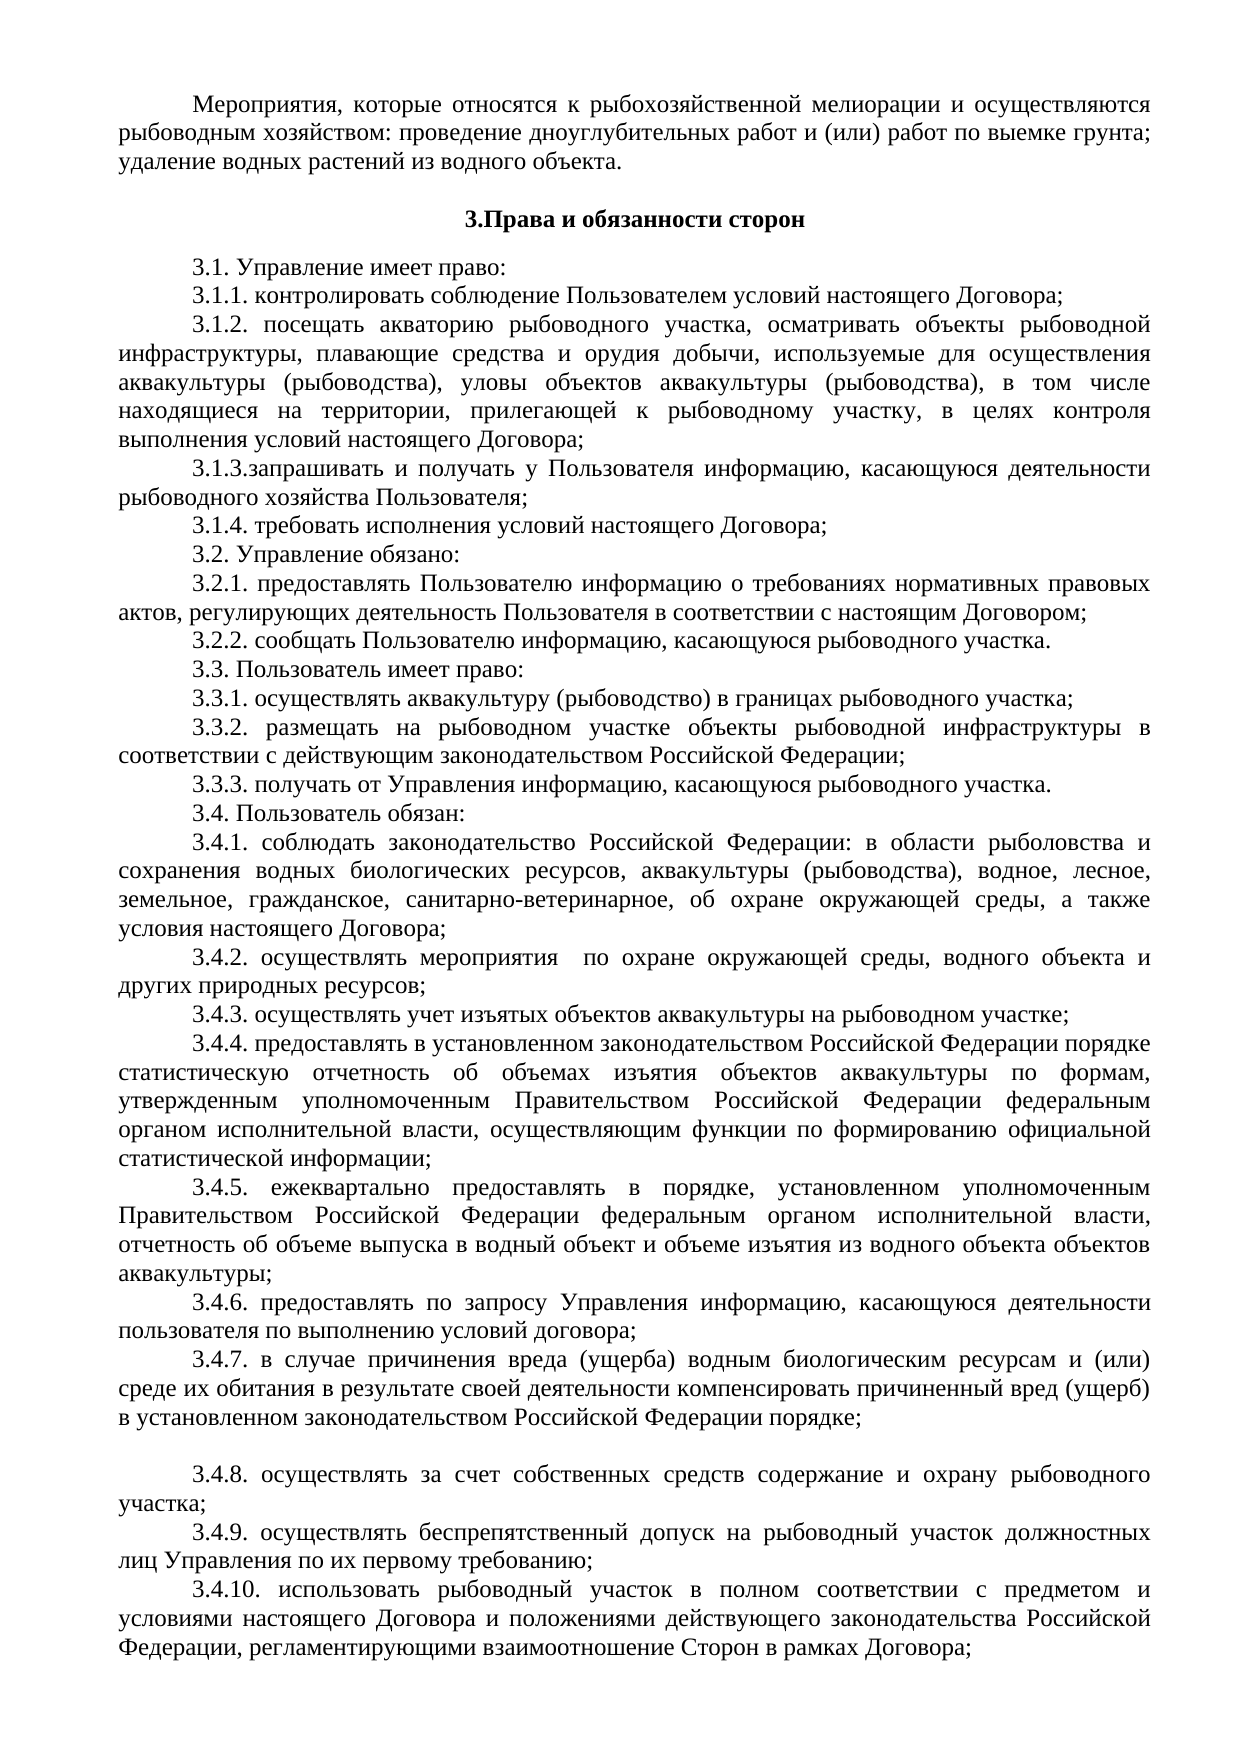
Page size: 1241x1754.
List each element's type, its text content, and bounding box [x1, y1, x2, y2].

text Мероприятия, которые относятся к рыбохозяйственной мелиорации и осуществляются рыбоводным хозяйством: проведение дноуглубительных работ и (или) работ по выемке грунта; удаление водных растений из водного объекта. [118, 89, 1152, 175]
text 3.4.8. осуществлять за счет собственных средств содержание и охрану рыбоводного участка; [118, 1459, 1152, 1517]
text 3.3.2. размещать на рыбоводном участке объекты рыбоводной инфраструктуры в соответствии с действующим законодательством Российской Федерации; [118, 712, 1152, 769]
text 3.4.9. осуществлять беспрепятственный допуск на рыбоводный участок должностных лиц Управления по их первому требованию; [118, 1517, 1152, 1574]
text 3.4.2. осуществлять мероприятия по охране окружающей среды, водного объекта и других природных ресурсов; [118, 942, 1152, 999]
text 3.2. Управление обязано: [118, 539, 1152, 568]
text 3.4.4. предоставлять в установленном законодательством Российской Федерации порядке статистическую отчетность об объемах изъятия объектов аквакультуры по формам, утвержденным уполномоченным Правительством Российской Федерации федеральным органом исполнительной власти, осуществляющим функции по формированию официальной статистической информации; [118, 1028, 1152, 1172]
text 3.4.3. осуществлять учет изъятых объектов аквакультуры на рыбоводном участке; [118, 999, 1152, 1028]
text 3.4.10. использовать рыбоводный участок в полном соответствии с предметом и условиями настоящего Договора и положениями действующего законодательства Российской Федерации, регламентирующими взаимоотношение Сторон в рамках Договора; [118, 1574, 1152, 1660]
text 3.3.3. получать от Управления информацию, касающуюся рыбоводного участка. [118, 769, 1152, 798]
text 3.1.1. контролировать соблюдение Пользователем условий настоящего Договора; [118, 280, 1152, 309]
text 3.4. Пользователь обязан: [118, 798, 1152, 827]
text 3.1.4. требовать исполнения условий настоящего Договора; [118, 510, 1152, 539]
text 3.1.3.запрашивать и получать у Пользователя информацию, касающуюся деятельности рыбоводного хозяйства Пользователя; [118, 453, 1152, 510]
text 3.3.1. осуществлять аквакультуру (рыбоводство) в границах рыбоводного участка; [118, 683, 1152, 712]
text 3.4.7. в случае причинения вреда (ущерба) водным биологическим ресурсам и (или) среде их обитания в результате своей деятельности компенсировать причиненный вред (ущерб) в установленном законодательством Российской Федерации порядке; [118, 1344, 1152, 1430]
text 3.4.1. соблюдать законодательство Российской Федерации: в области рыболовства и сохранения водных биологических ресурсов, аквакультуры (рыбоводства), водное, лесное, земельное, гражданское, санитарно-ветеринарное, об охране окружающей среды, а также условия настоящего Договора; [118, 827, 1152, 942]
text 3.2.1. предоставлять Пользователю информацию о требованиях нормативных правовых актов, регулирующих деятельность Пользователя в соответствии с настоящим Договором; [118, 568, 1152, 625]
text 3.1.2. посещать акваторию рыбоводного участка, осматривать объекты рыбоводной инфраструктуры, плавающие средства и орудия добычи, используемые для осуществления аквакультуры (рыбоводства), уловы объектов аквакультуры (рыбоводства), в том числе находящиеся на территории, прилегающей к рыбоводному участку, в целях контроля выполнения условий настоящего Договора; [118, 309, 1152, 453]
text 3.Права и обязанности сторон [118, 204, 1152, 232]
text 3.4.6. предоставлять по запросу Управления информацию, касающуюся деятельности пользователя по выполнению условий договора; [118, 1287, 1152, 1344]
text 3.3. Пользователь имеет право: [118, 654, 1152, 683]
text 3.2.2. сообщать Пользователю информацию, касающуюся рыбоводного участка. [118, 625, 1152, 654]
text 3.1. Управление имеет право: [118, 252, 1152, 280]
text 3.4.5. ежеквартально предоставлять в порядке, установленном уполномоченным Правительством Российской Федерации федеральным органом исполнительной власти, отчетность об объеме выпуска в водный объект и объеме изъятия из водного объекта объектов аквакультуры; [118, 1172, 1152, 1287]
